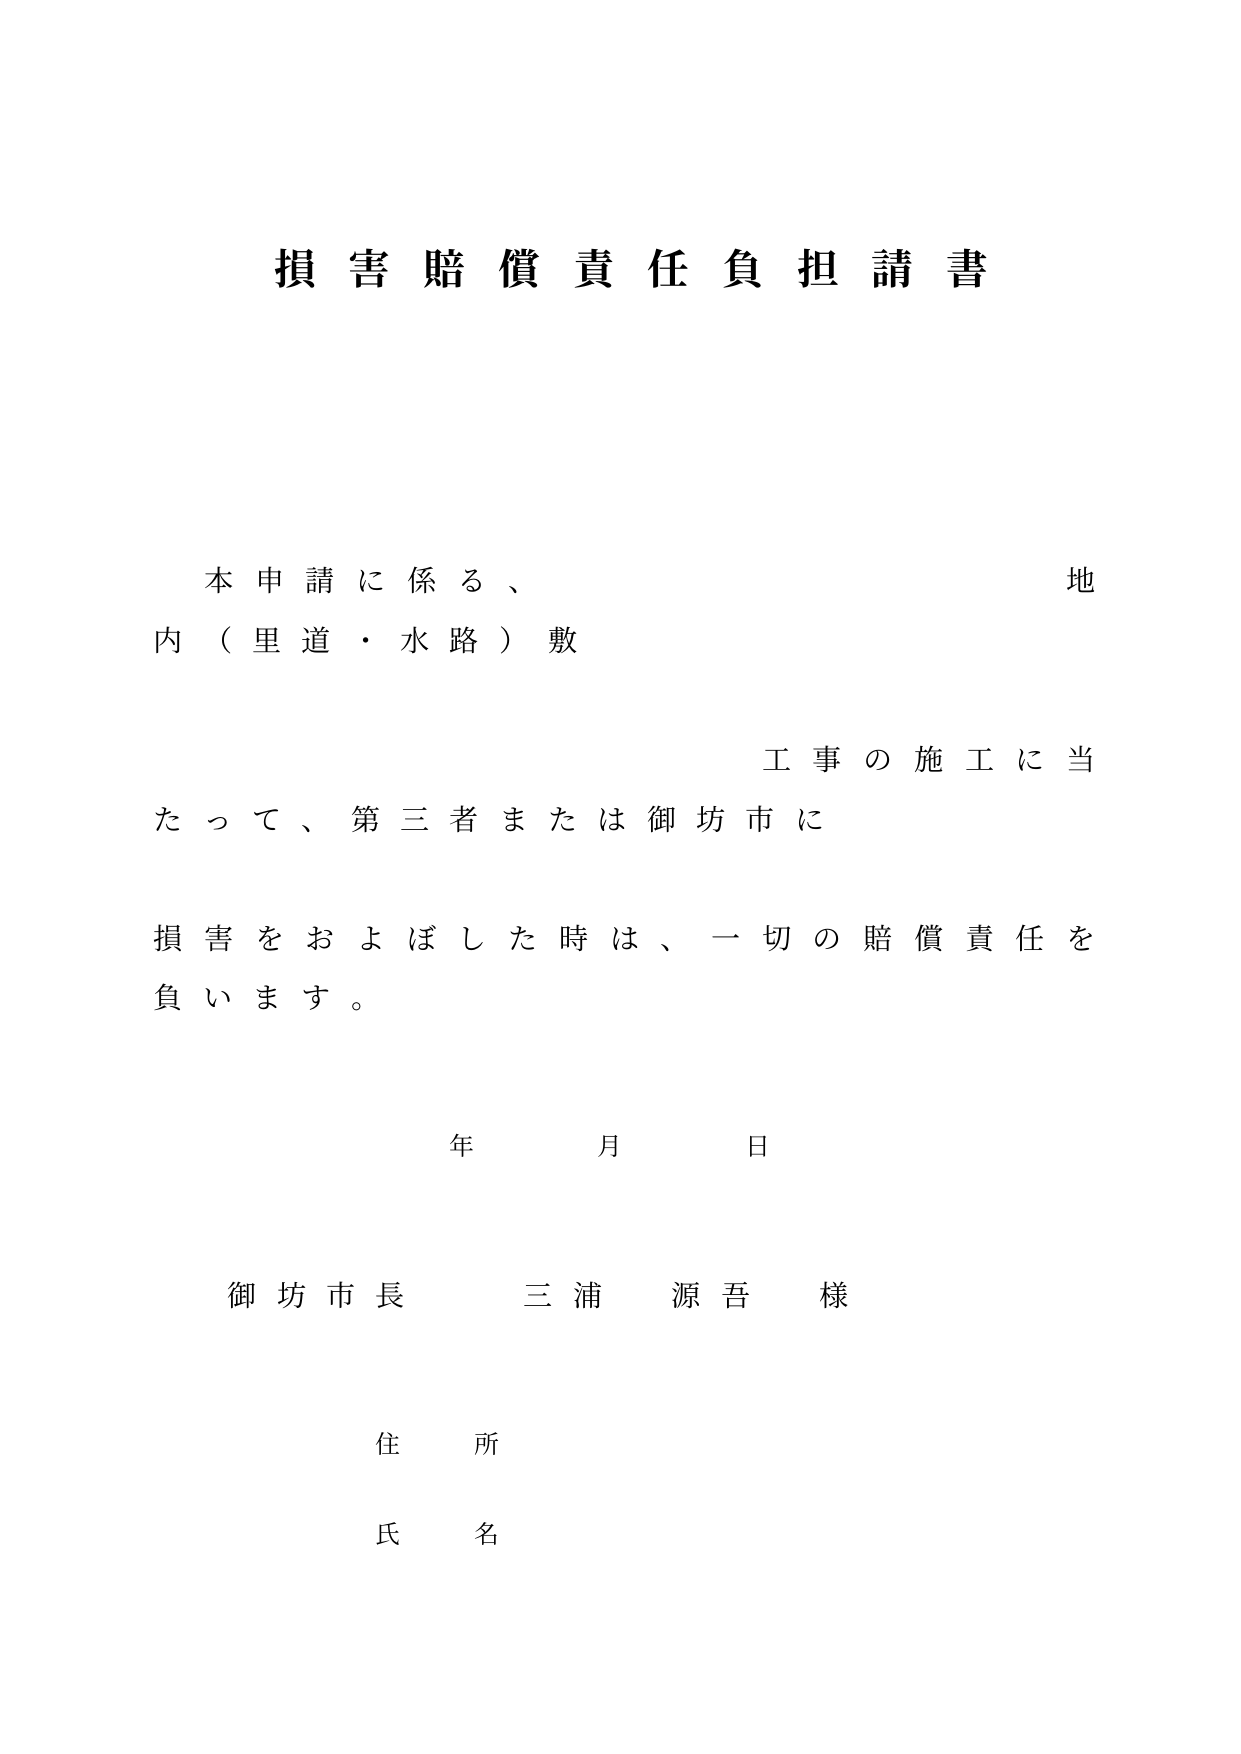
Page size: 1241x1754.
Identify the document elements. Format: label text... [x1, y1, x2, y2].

text 御坊市長 三浦 源吾 様 [153, 1264, 1116, 1324]
text 損害をおよぼした時は、一切の賠償責任を負います。 [153, 907, 1116, 1026]
text 工事の施工に当たって、第三者または御坊市に [153, 728, 1116, 847]
text 年 月 日 [153, 1115, 1116, 1175]
text 損 害 賠 償 責 任 負 担 請 書 [153, 222, 1116, 311]
text 住 所 [153, 1413, 1116, 1473]
text 本申請に係る、 地内（里道・水路）敷 [153, 549, 1116, 668]
text 氏 名 [153, 1503, 1116, 1562]
